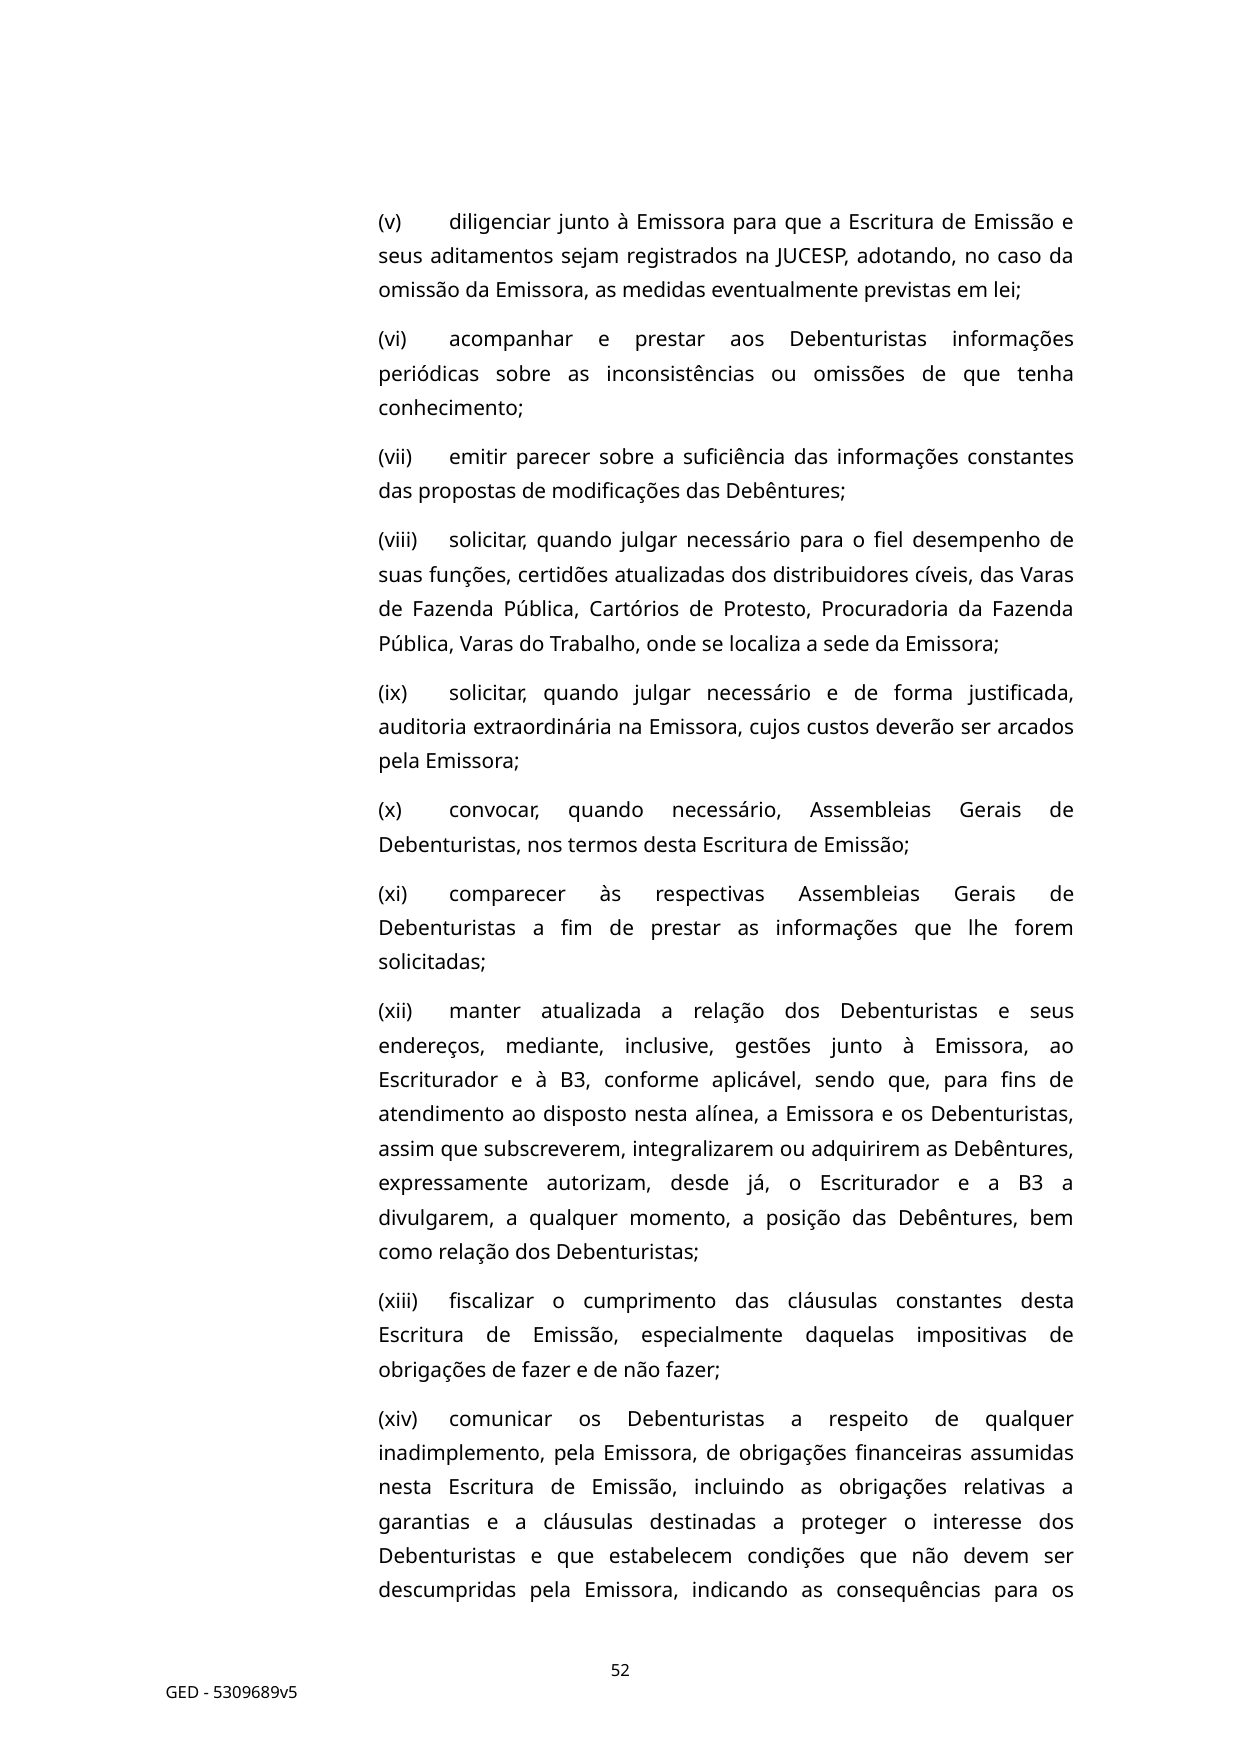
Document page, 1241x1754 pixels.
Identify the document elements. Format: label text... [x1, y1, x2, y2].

text diligenciar junto à Emissora para que a Escritura de Emissão e seus aditamentos sejam registrados na JUCESP, adotando, no caso da omissão da Emissora, as medidas eventualmente previstas em lei; [378, 207, 1075, 304]
text solicitar, quando julgar necessário e de forma justificada, auditoria extraordinária na Emissora, cujos custos deverão ser arcados pela Emissora; [378, 678, 1075, 775]
text emitir parecer sobre a suficiência das informações constantes das propostas de modificações das Debêntures; [378, 442, 1075, 505]
text solicitar, quando julgar necessário para o fiel desempenho de suas funções, certidões atualizadas dos distribuidores cíveis, das Varas de Fazenda Pública, Cartórios de Protesto, Procuradoria da Fazenda Pública, Varas do Trabalho, onde se localiza a sede da Emissora; [378, 526, 1075, 657]
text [378, 1404, 1075, 1604]
text manter atualizada a relação dos Debenturistas e seus endereços, mediante, inclusive, gestões junto à Emissora, ao Escriturador e à B3, conforme aplicável, sendo que, para fins de atendimento ao disposto nesta alínea, a Emissora e os Debenturistas, assim que subscreverem, integralizarem ou adquirirem as Debêntures, expressamente autorizam, desde já, o Escriturador e a B3 a divulgarem, a qualquer momento, a posição das Debêntures, bem como relação dos Debenturistas; [378, 996, 1075, 1265]
text acompanhar e prestar aos Debenturistas informações periódicas sobre as inconsistências ou omissões de que tenha conhecimento; [378, 324, 1075, 422]
text convocar, quando necessário, Assembleias Gerais de Debenturistas, nos termos desta Escritura de Emissão; [378, 795, 1075, 858]
text comparecer às respectivas Assembleias Gerais de Debenturistas a fim de prestar as informações que lhe forem solicitadas; [378, 879, 1075, 976]
text fiscalizar o cumprimento das cláusulas constantes desta Escritura de Emissão, especialmente daquelas impositivas de obrigações de fazer e de não fazer; [378, 1286, 1075, 1383]
